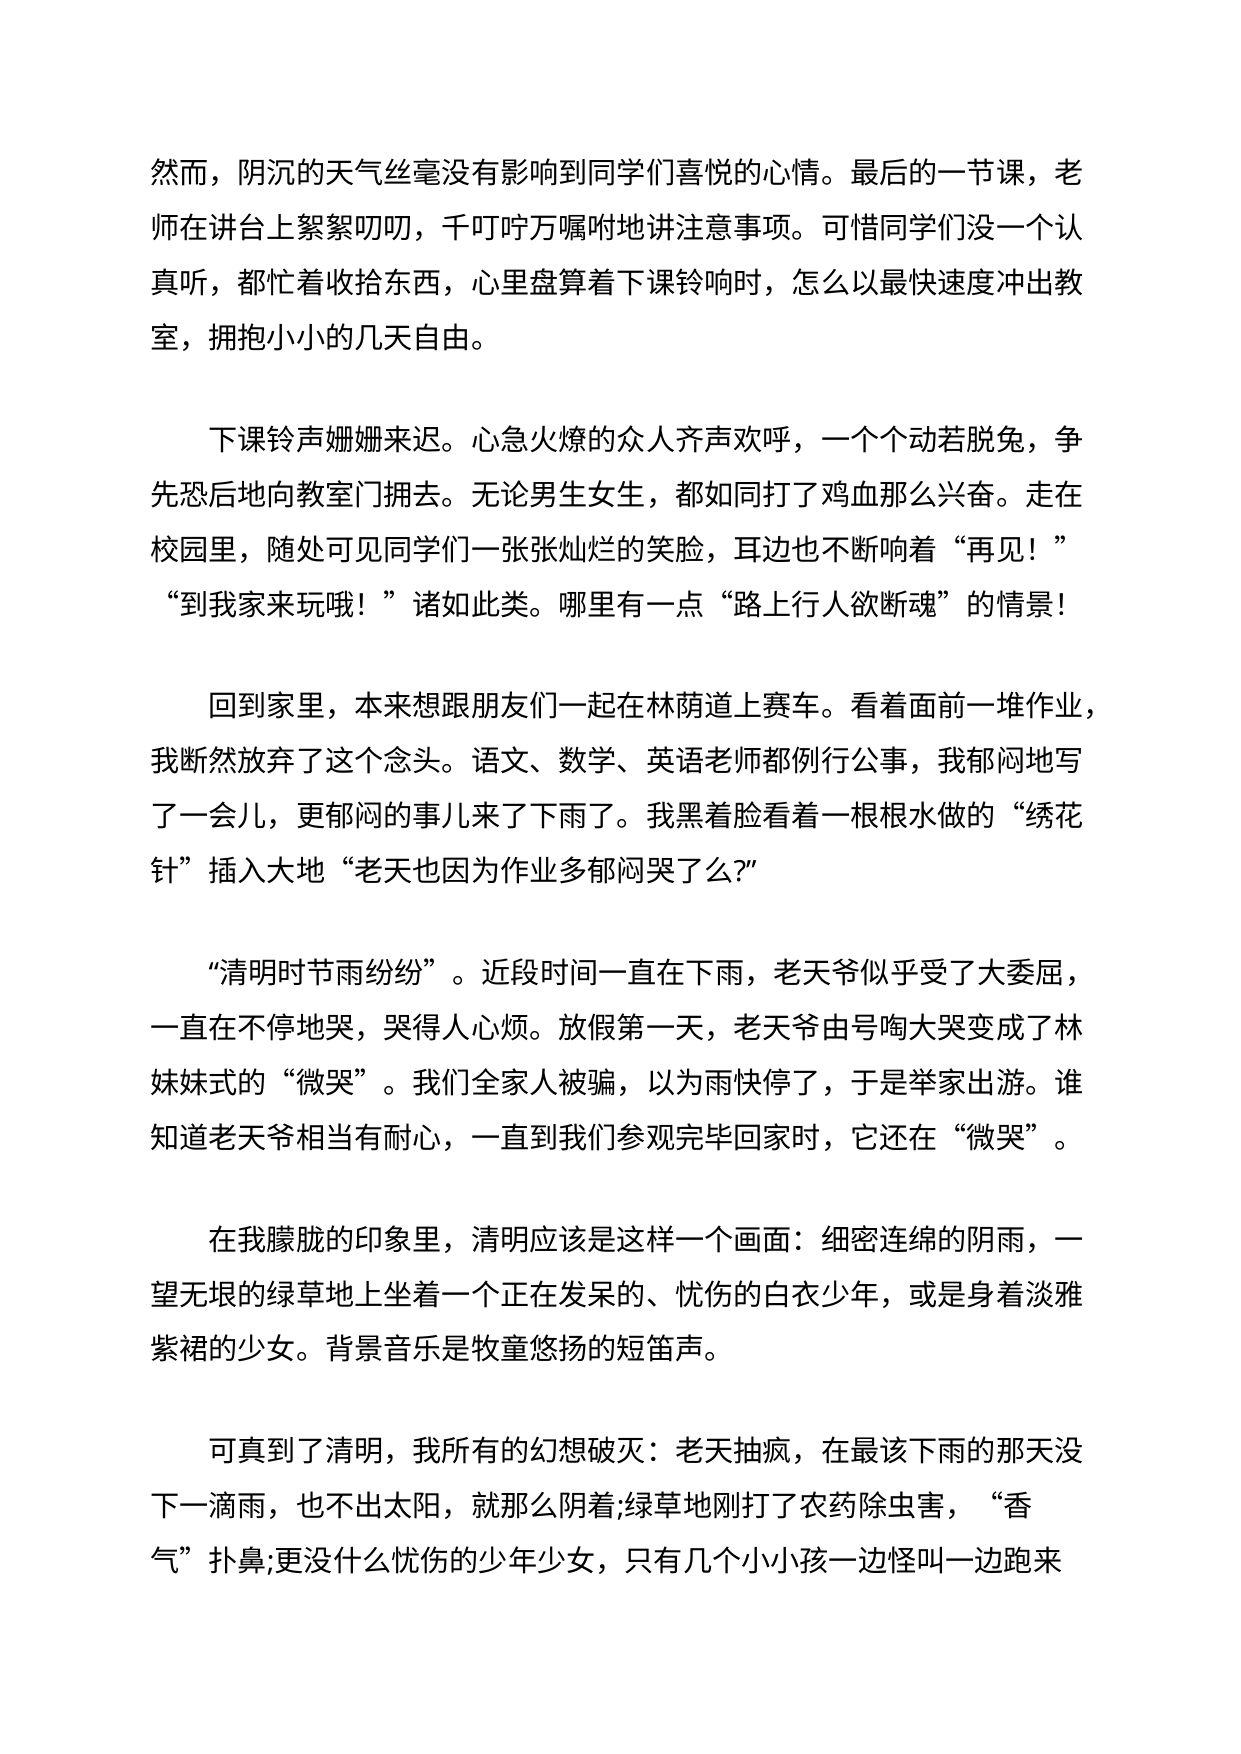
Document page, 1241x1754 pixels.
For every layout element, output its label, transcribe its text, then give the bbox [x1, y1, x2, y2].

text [150, 150, 1090, 357]
text 在我朦胧的印象里，清明应该是这样一个画面：细密连绵的阴雨，一望无垠的绿草地上坐着一个正在发呆的、忧伤的白衣少年，或是身着淡雅紫裙的少女。背景音乐是牧童悠扬的短笛声。 [150, 1216, 1090, 1368]
text 回到家里，本来想跟朋友们一起在林荫道上赛车。看着面前一堆作业，我断然放弃了这个念头。语文、数学、英语老师都例行公事，我郁闷地写了一会儿，更郁闷的事儿来了下雨了。我黑着脸看着一根根水做的“绣花针”插入大地“老天也因为作业多郁闷哭了么?” [150, 683, 1090, 890]
text “清明时节雨纷纷”。近段时间一直在下雨，老天爷似乎受了大委屈，一直在不停地哭，哭得人心烦。放假第一天，老天爷由号啕大哭变成了林妹妹式的“微哭”。我们全家人被骗，以为雨快停了，于是举家出游。谁知道老天爷相当有耐心，一直到我们参观完毕回家时，它还在“微哭”。 [150, 949, 1090, 1157]
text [150, 1428, 1090, 1580]
text 下课铃声姗姗来迟。心急火燎的众人齐声欢呼，一个个动若脱兔，争先恐后地向教室门拥去。无论男生女生，都如同打了鸡血那么兴奋。走在校园里，随处可见同学们一张张灿烂的笑脸，耳边也不断响着“再见！”“到我家来玩哦！”诸如此类。哪里有一点“路上行人欲断魂”的情景！ [150, 416, 1090, 623]
